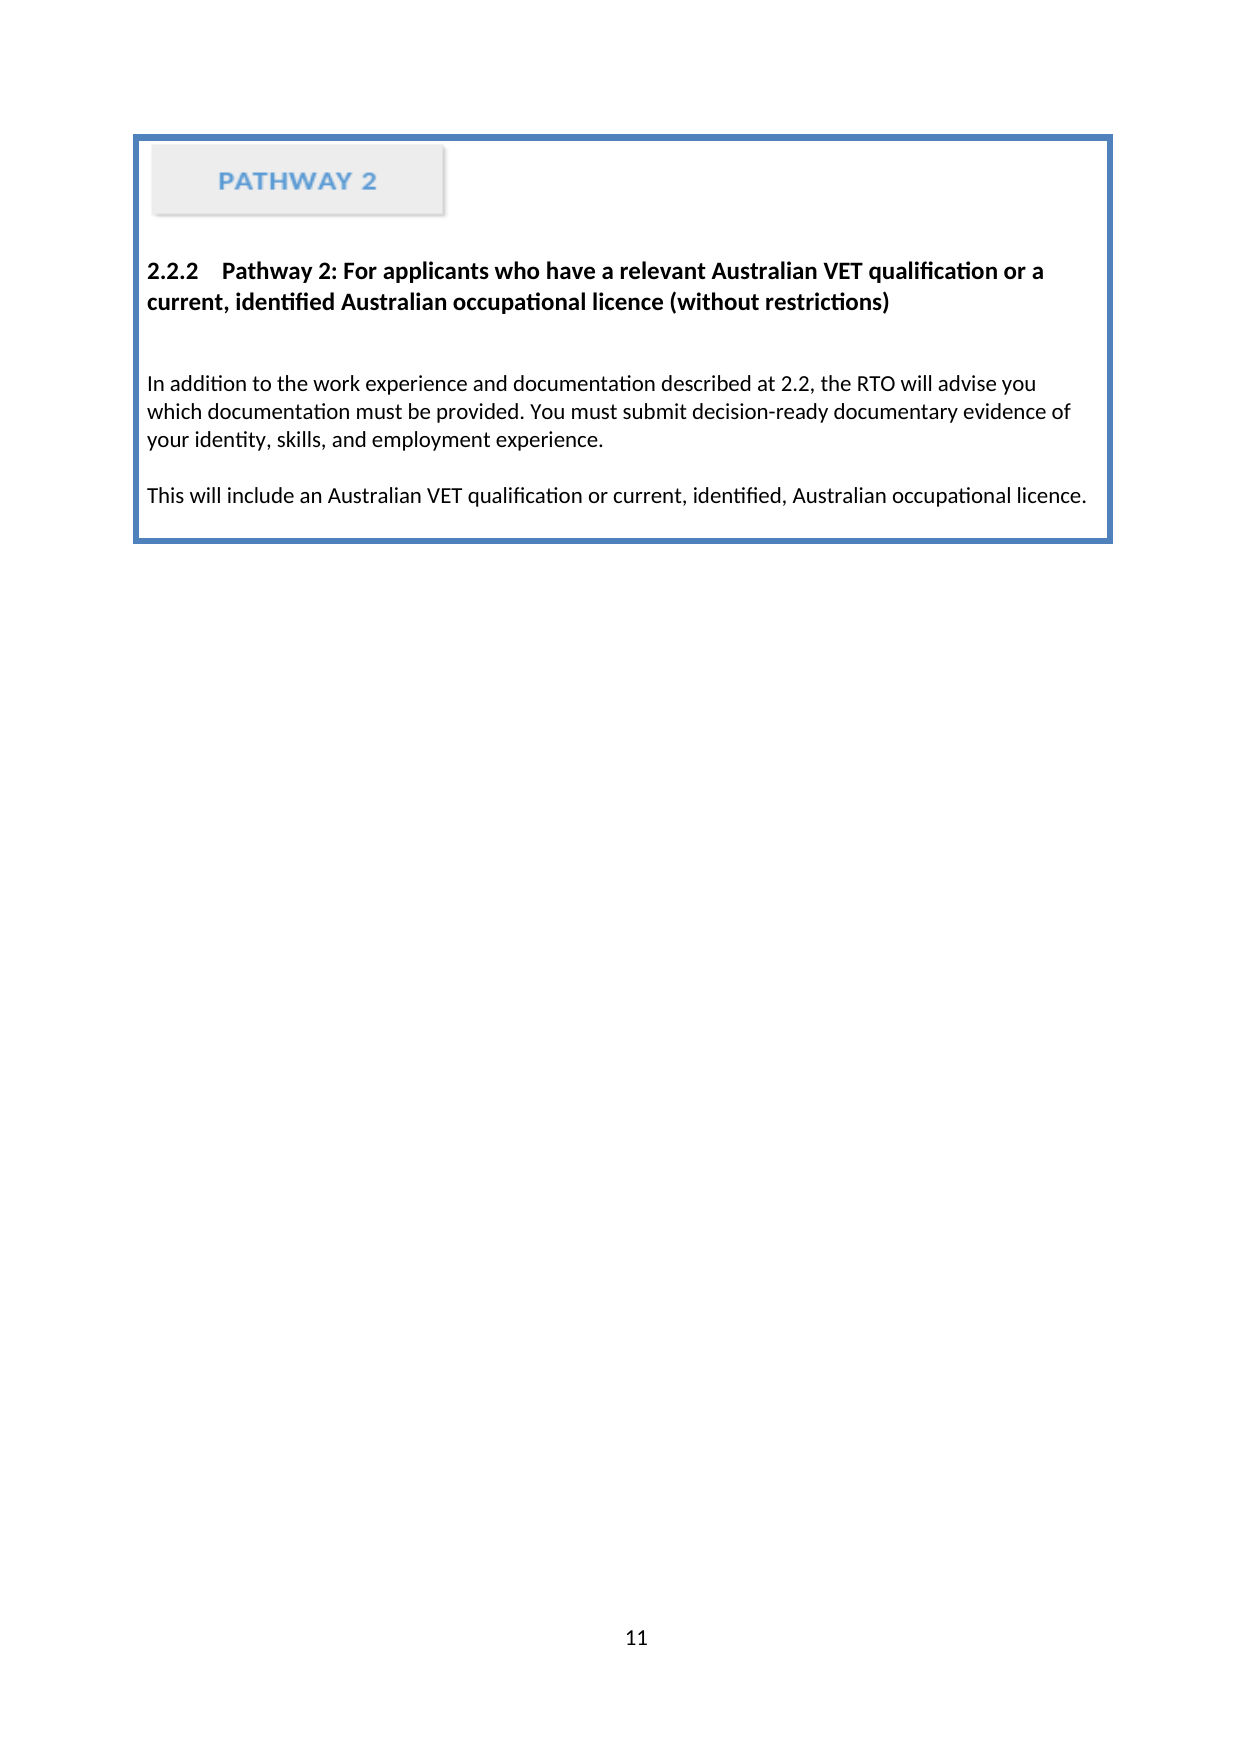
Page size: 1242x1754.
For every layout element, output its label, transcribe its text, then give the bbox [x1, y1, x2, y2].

table_header 2.2.2 Pathway 2: For applicants who have a relevant Australian VET qualification or a current, identified Australian occupational licence (without restrictions) In addition to the work experience and documentation described at 2.2, the RTO will advise you which documentation must be provided. You must submit decision-ready documentary evidence of your identity, skills, and employment experience. This will include an Australian VET qualification or current, identified, Australian occupational licence. [139, 141, 1107, 538]
